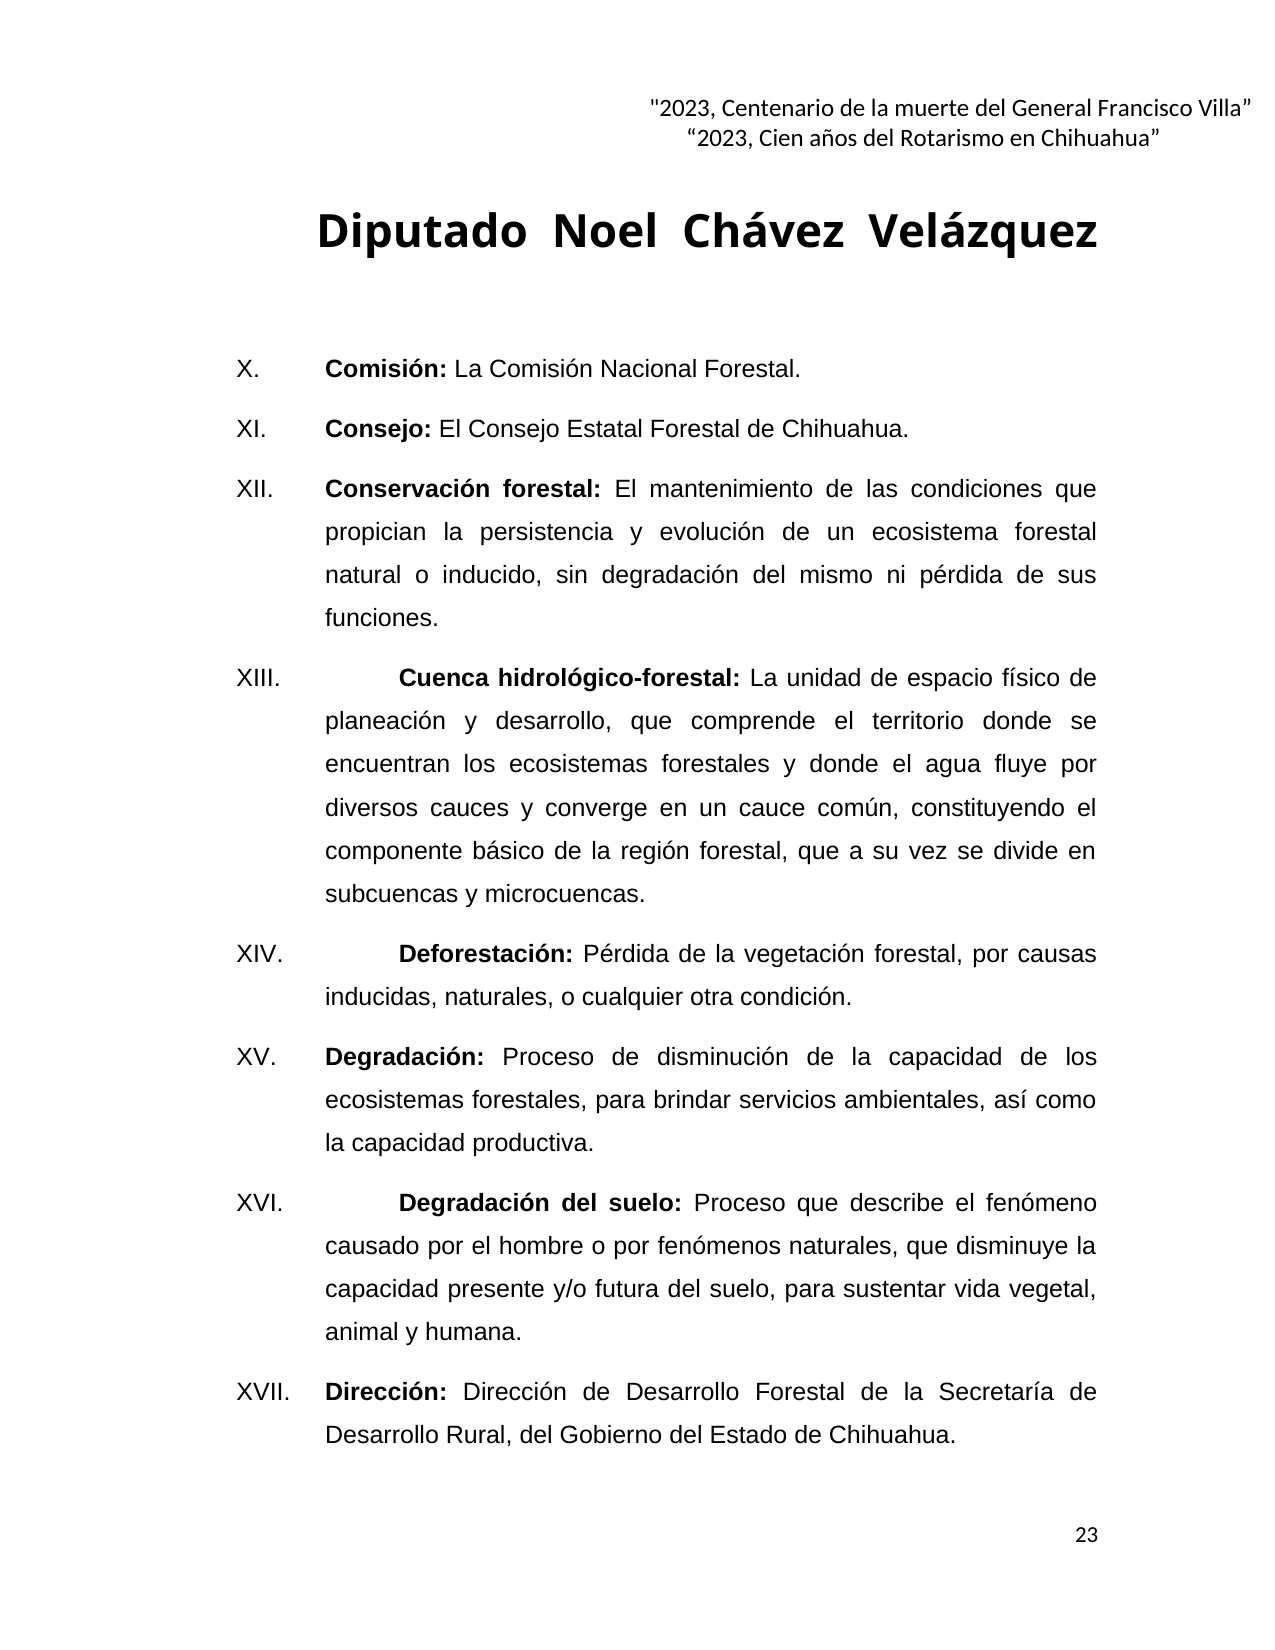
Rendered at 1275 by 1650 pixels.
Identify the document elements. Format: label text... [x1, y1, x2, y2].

list Consejo: El Consejo Estatal Forestal de Chihuahua. [236, 414, 1098, 443]
list Comisión: La Comisión Nacional Forestal. [236, 354, 1098, 383]
list Deforestación: Pérdida de la vegetación forestal, por causas inducidas, naturales, o cualquier otra condición. [236, 938, 1098, 1010]
list Cuenca hidrológico-forestal: La unidad de espacio físico de planeación y desarrollo, que comprende el territorio donde se encuentran los ecosistemas forestales y donde el agua fluye por diversos cauces y converge en un cauce común, constituyendo el componente básico de la región forestal, que a su vez se divide en subcuencas y microcuencas. [236, 663, 1098, 907]
list Degradación del suelo: Proceso que describe el fenómeno causado por el hombre o por fenómenos naturales, que disminuye la capacidad presente y/o futura del suelo, para sustentar vida vegetal, animal y humana. [236, 1187, 1098, 1346]
list Conservación forestal: El mantenimiento de las condiciones que propician la persistencia y evolución de un ecosistema forestal natural o inducido, sin degradación del mismo ni pérdida de sus funciones. [236, 474, 1098, 632]
list Dirección: Dirección de Desarrollo Forestal de la Secretaría de Desarrollo Rural, del Gobierno del Estado de Chihuahua. [236, 1377, 1098, 1448]
list Degradación: Proceso de disminución de la capacidad de los ecosistemas forestales, para brindar servicios ambientales, así como la capacidad productiva. [236, 1041, 1098, 1156]
